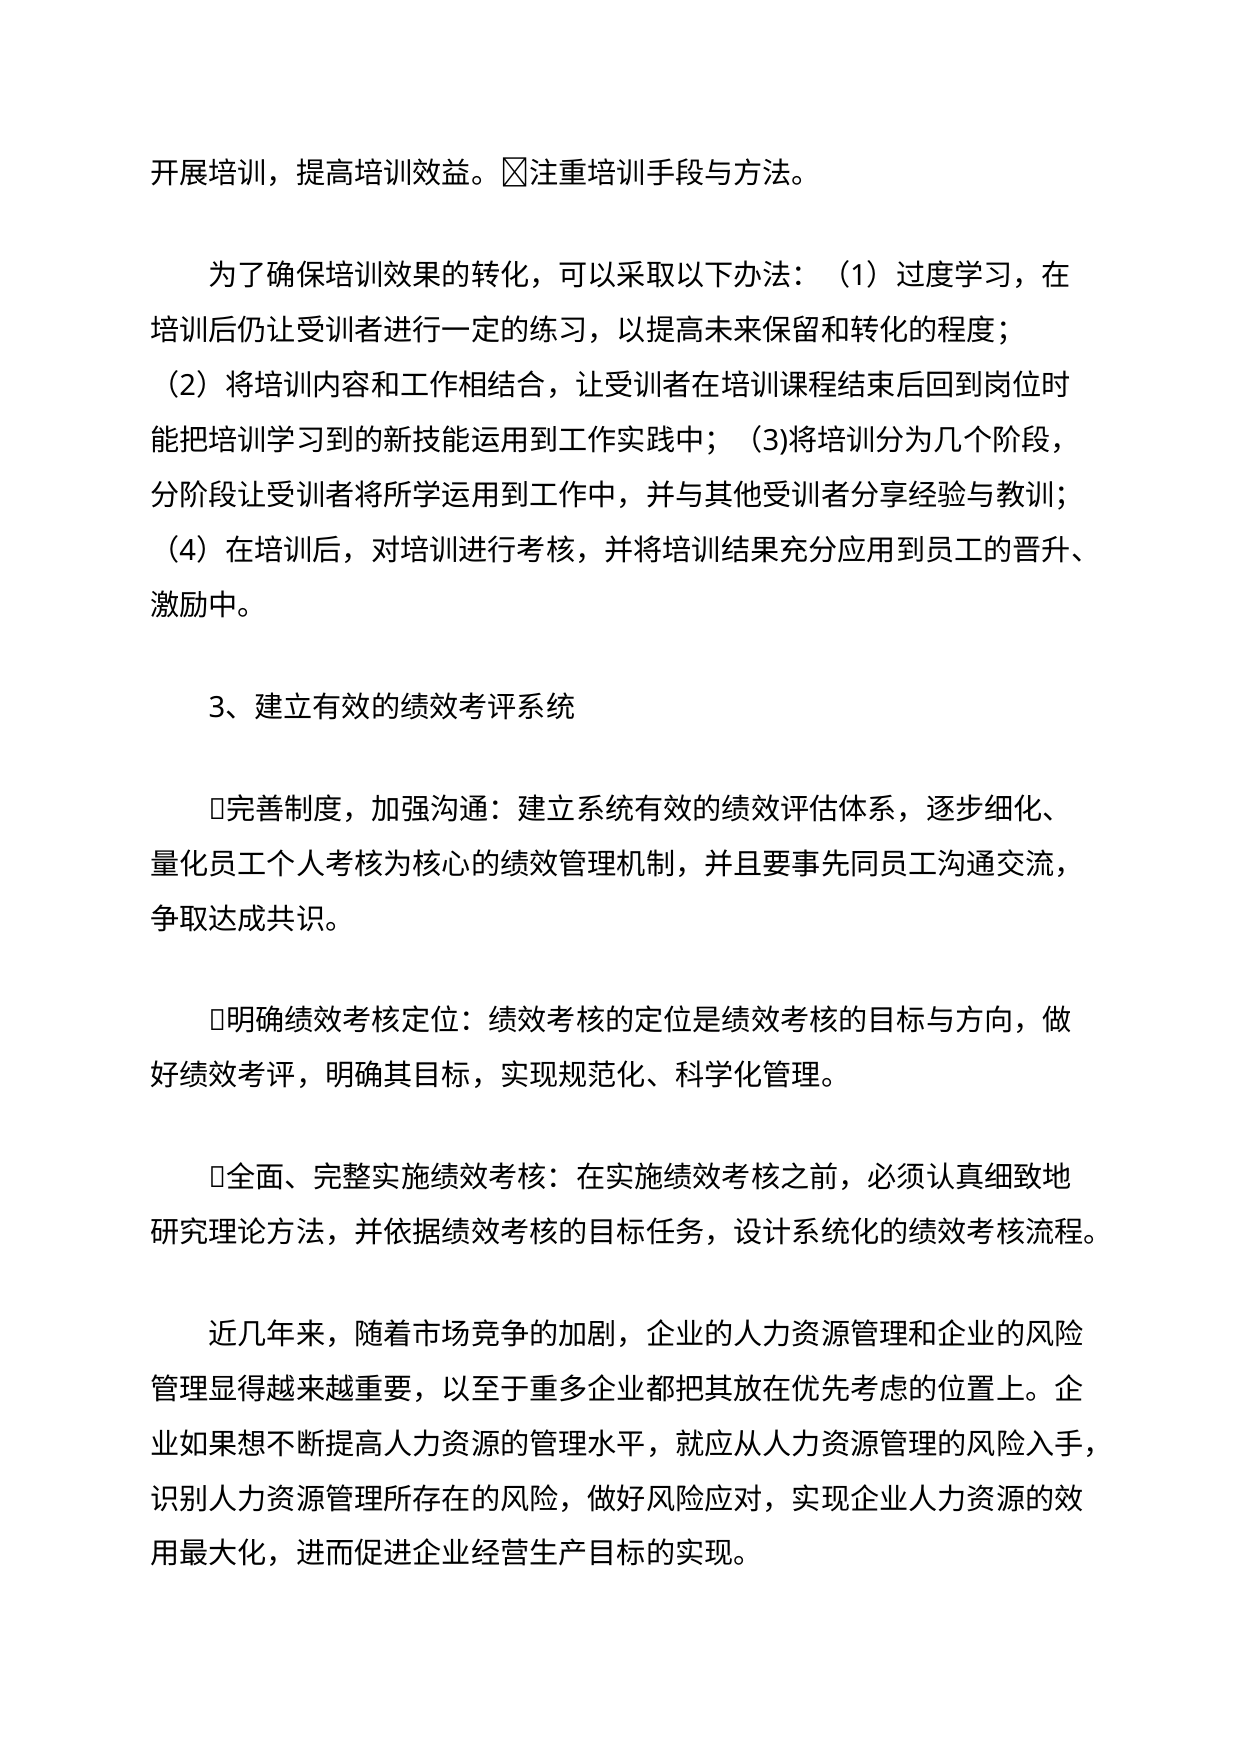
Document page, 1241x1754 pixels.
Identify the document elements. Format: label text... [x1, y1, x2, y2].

text 近几年来，随着市场竞争的加剧，企业的人力资源管理和企业的风险管理显得越来越重要，以至于重多企业都把其放在优先考虑的位置上。企业如果想不断提高人力资源的管理水平，就应从人力资源管理的风险入手，识别人力资源管理所存在的风险，做好风险应对，实现企业人力资源的效用最大化，进而促进企业经营生产目标的实现。 [150, 1311, 1090, 1572]
text 完善制度，加强沟通：建立系统有效的绩效评估体系，逐步细化、量化员工个人考核为核心的绩效管理机制，并且要事先同员工沟通交流，争取达成共识。 [150, 785, 1090, 937]
text 为了确保培训效果的转化，可以采取以下办法：（1）过度学习，在培训后仍让受训者进行一定的练习，以提高未来保留和转化的程度；（2）将培训内容和工作相结合，让受训者在培训课程结束后回到岗位时能把培训学习到的新技能运用到工作实践中；（3)将培训分为几个阶段，分阶段让受训者将所学运用到工作中，并与其他受训者分享经验与教训；（4）在培训后，对培训进行考核，并将培训结果充分应用到员工的晋升、激励中。 [150, 252, 1090, 624]
text 明确绩效考核定位：绩效考核的定位是绩效考核的目标与方向，做好绩效考评，明确其目标，实现规范化、科学化管理。 [150, 997, 1090, 1094]
text 全面、完整实施绩效考核：在实施绩效考核之前，必须认真细致地研究理论方法，并依据绩效考核的目标任务，设计系统化的绩效考核流程。 [150, 1154, 1090, 1251]
text 3、建立有效的绩效考评系统 [150, 683, 1090, 726]
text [150, 150, 1090, 192]
